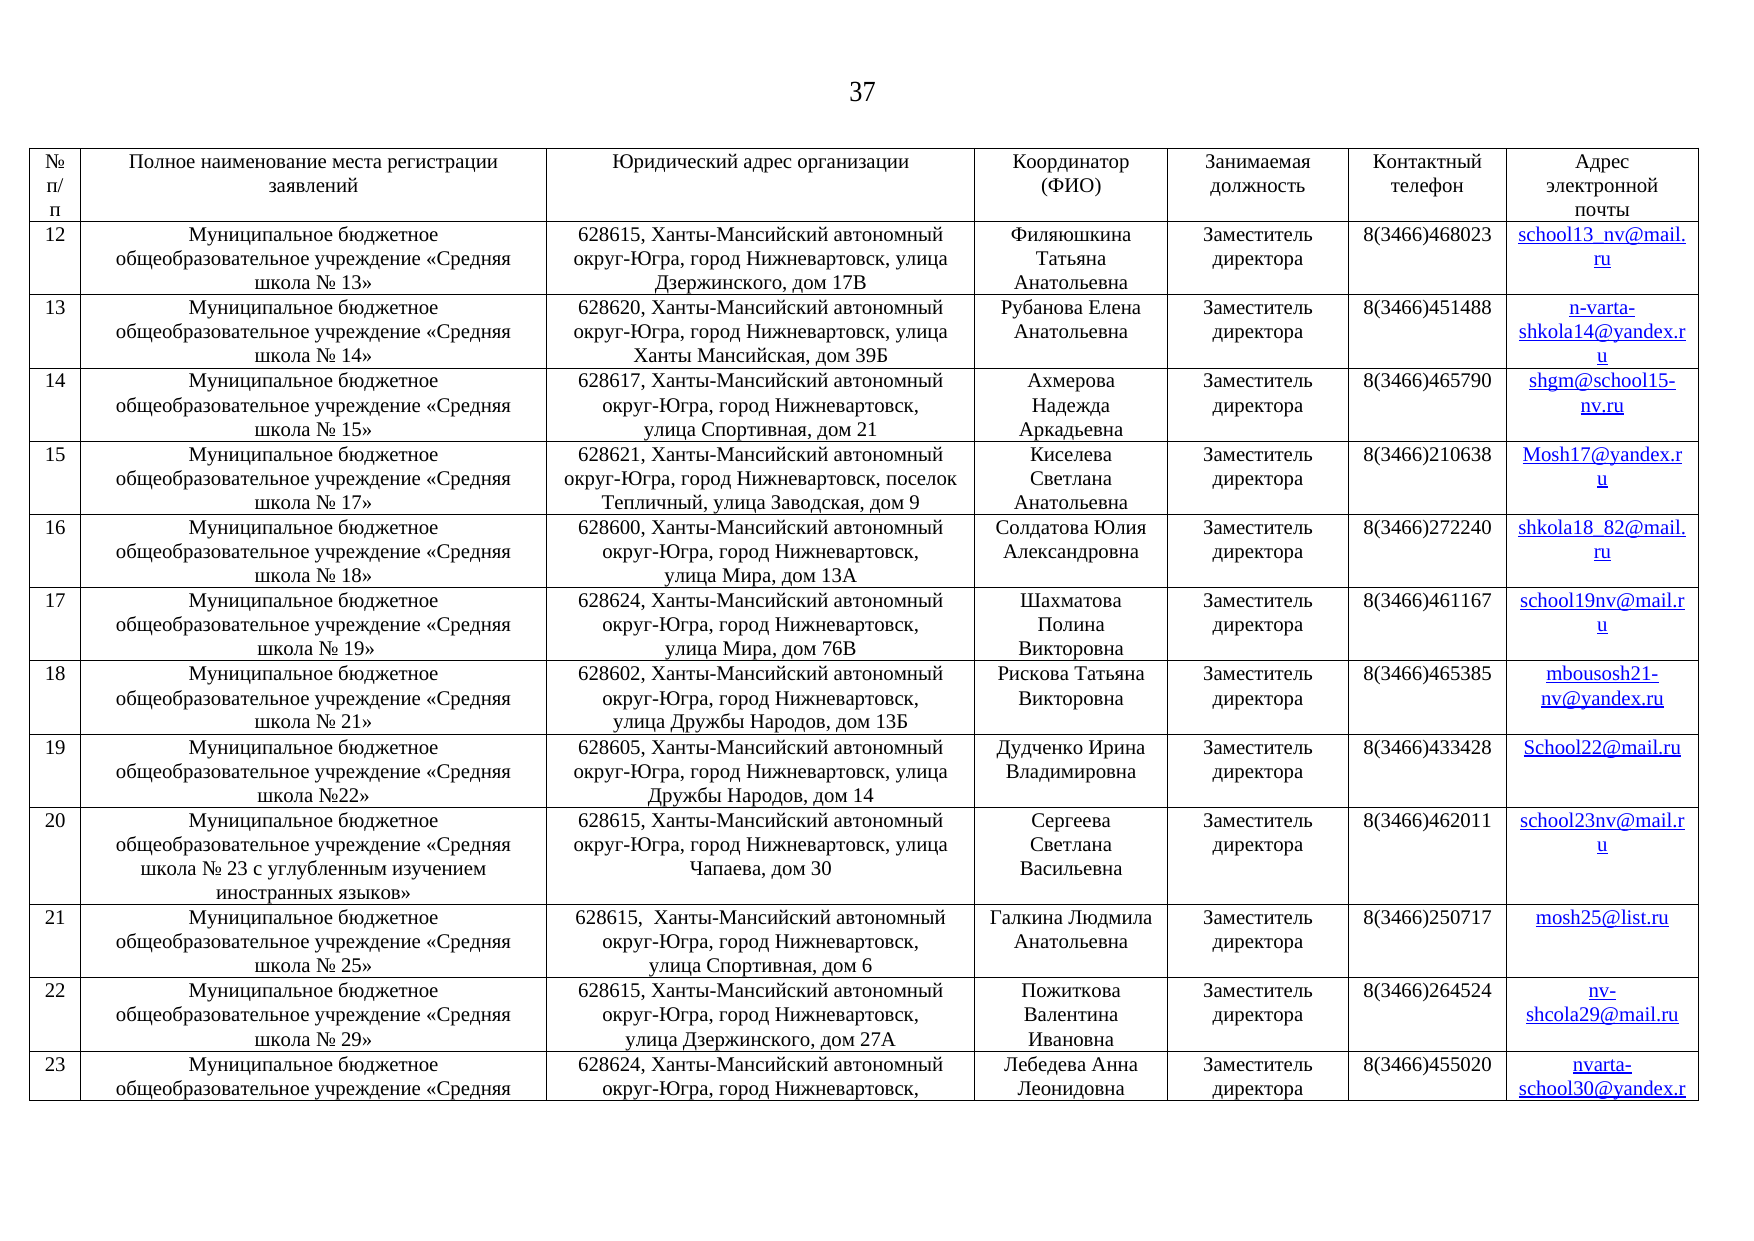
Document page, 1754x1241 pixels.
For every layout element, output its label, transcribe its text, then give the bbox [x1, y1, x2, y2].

table_cell 17 [30, 588, 80, 660]
table_cell 8(3466)455020 [1349, 1052, 1506, 1100]
table_cell Сергеева Светлана Васильевна [975, 808, 1167, 904]
table_cell 8(3466)433428 [1349, 735, 1506, 807]
table_cell 628617, Ханты-Мансийский автономный округ-Югра, город Нижневартовск, улица Спортивная, дом 21 [547, 369, 974, 441]
table_cell shkola18_82@mail.ru [1507, 515, 1698, 587]
table_cell Рискова Татьяна Викторовна [975, 661, 1167, 733]
table_cell 628600, Ханты-Мансийский автономный округ-Югра, город Нижневартовск, улица Мира, дом 13А [547, 515, 974, 587]
table_cell Mosh17@yandex.ru [1507, 442, 1698, 514]
table_cell Заместитель директора [1168, 905, 1348, 977]
table_cell 22 [30, 978, 80, 1051]
table_cell 18 [30, 661, 80, 733]
table_header Полное наименование места регистрации заявлений [81, 149, 546, 221]
table_cell 8(3466)272240 [1349, 515, 1506, 587]
table_cell 12 [30, 222, 80, 294]
table_header Контактный телефон [1349, 149, 1506, 221]
table_cell Ахмерова Надежда Аркадьевна [975, 369, 1167, 441]
table_cell 8(3466)451488 [1349, 295, 1506, 367]
table_cell Заместитель директора [1168, 295, 1348, 367]
table_cell Заместитель директора [1168, 735, 1348, 807]
table_cell Муниципальное бюджетное общеобразовательное учреждение «Средняя школа № 23 с углубленным изучением иностранных языков» [81, 808, 546, 904]
table_header Координатор (ФИО) [975, 149, 1167, 221]
table_cell 628615, Ханты-Мансийский автономный округ-Югра, город Нижневартовск, улица Дзержинского, дом 17В [547, 222, 974, 294]
table_cell Муниципальное бюджетное общеобразовательное учреждение «Средняя школа № 21» [81, 661, 546, 733]
table_cell Муниципальное бюджетное общеобразовательное учреждение «Средняя школа № 14» [81, 295, 546, 367]
table_cell Шахматова Полина Викторовна [975, 588, 1167, 660]
table_cell nvarta-school30@yandex.ru [1507, 1052, 1698, 1100]
table_cell Заместитель директора [1168, 588, 1348, 660]
table_header Адрес электронной почты [1507, 149, 1698, 221]
table_cell Муниципальное бюджетное общеобразовательное учреждение «Средняя школа № 19» [81, 588, 546, 660]
table_cell Киселева Светлана Анатольевна [975, 442, 1167, 514]
table_cell Заместитель директора [1168, 1052, 1348, 1100]
table_cell 628615, Ханты-Мансийский автономный округ-Югра, город Нижневартовск, улица Дзержинского, дом 27А [547, 978, 974, 1051]
table_cell 628624, Ханты-Мансийский автономный округ-Югра, город Нижневартовск, улица Ленина, дом 23А [547, 1052, 974, 1100]
table_cell 628602, Ханты-Мансийский автономный округ-Югра, город Нижневартовск, улица Дружбы Народов, дом 13Б [547, 661, 974, 733]
table_cell 20 [30, 808, 80, 904]
table_header Занимаемая должность [1168, 149, 1348, 221]
table_cell Заместитель директора [1168, 369, 1348, 441]
table_cell 628620, Ханты-Мансийский автономный округ-Югра, город Нижневартовск, улица Ханты Мансийская, дом 39Б [547, 295, 974, 367]
table_cell 14 [30, 369, 80, 441]
table_cell 628624, Ханты-Мансийский автономный округ-Югра, город Нижневартовск, улица Мира, дом 76В [547, 588, 974, 660]
table_cell nv-shcola29@mail.ru [1507, 978, 1698, 1051]
table_cell Муниципальное бюджетное общеобразовательное учреждение «Средняя школа № 17» [81, 442, 546, 514]
table_header Юридический адрес организации [547, 149, 974, 221]
table_cell Муниципальное бюджетное общеобразовательное учреждение «Средняя школа № 25» [81, 905, 546, 977]
table_cell 13 [30, 295, 80, 367]
table_cell mbousosh21-nv@yandex.ru [1507, 661, 1698, 733]
table_cell Галкина Людмила Анатольевна [975, 905, 1167, 977]
table_cell 628605, Ханты-Мансийский автономный округ-Югра, город Нижневартовск, улица Дружбы Народов, дом 14 [547, 735, 974, 807]
table_cell 8(3466)465790 [1349, 369, 1506, 441]
table_cell 16 [30, 515, 80, 587]
table_cell Солдатова Юлия Александровна [975, 515, 1167, 587]
table_cell Заместитель директора [1168, 808, 1348, 904]
table_cell Заместитель директора [1168, 222, 1348, 294]
table_cell 8(3466)264524 [1349, 978, 1506, 1051]
table_cell 8(3466)468023 [1349, 222, 1506, 294]
table_cell School22@mail.ru [1507, 735, 1698, 807]
table_cell n-varta-shkola14@yandex.ru [1507, 295, 1698, 367]
table_cell 8(3466)462011 [1349, 808, 1506, 904]
table_cell Муниципальное бюджетное общеобразовательное учреждение «Средняя школа № 29» [81, 978, 546, 1051]
table_cell Муниципальное бюджетное общеобразовательное учреждение «Средняя школа №22» [81, 735, 546, 807]
table_cell 628615, Ханты-Мансийский автономный округ-Югра, город Нижневартовск, улица Спортивная, дом 6 [547, 905, 974, 977]
table_cell Пожиткова Валентина Ивановна [975, 978, 1167, 1051]
table_cell school13_nv@mail.ru [1507, 222, 1698, 294]
table_cell mosh25@list.ru [1507, 905, 1698, 977]
table_cell 23 [30, 1052, 80, 1100]
table_cell Муниципальное бюджетное общеобразовательное учреждение «Средняя школа № 13» [81, 222, 546, 294]
table_cell Муниципальное бюджетное общеобразовательное учреждение «Средняя школа № 30 с углубленным изучением отдельных предметов» [81, 1052, 546, 1100]
table_cell school19nv@mail.ru [1507, 588, 1698, 660]
table_cell Рубанова Елена Анатольевна [975, 295, 1167, 367]
table_cell Заместитель директора [1168, 442, 1348, 514]
table_cell Заместитель директора [1168, 661, 1348, 733]
table_cell 15 [30, 442, 80, 514]
table_cell 8(3466)210638 [1349, 442, 1506, 514]
table_cell Муниципальное бюджетное общеобразовательное учреждение «Средняя школа № 18» [81, 515, 546, 587]
table_cell 628615, Ханты-Мансийский автономный округ-Югра, город Нижневартовск, улица Чапаева, дом 30 [547, 808, 974, 904]
table_cell Дудченко Ирина Владимировна [975, 735, 1167, 807]
table_header № п/п [30, 149, 80, 221]
table_cell Заместитель директора [1168, 515, 1348, 587]
table_cell Филяюшкина Татьяна Анатольевна [975, 222, 1167, 294]
table_cell 8(3466)461167 [1349, 588, 1506, 660]
table_cell 21 [30, 905, 80, 977]
table_cell school23nv@mail.ru [1507, 808, 1698, 904]
table_cell 8(3466)250717 [1349, 905, 1506, 977]
table_cell shgm@school15-nv.ru [1507, 369, 1698, 441]
table_cell 19 [30, 735, 80, 807]
table_cell 628621, Ханты-Мансийский автономный округ-Югра, город Нижневартовск, поселок Тепличный, улица Заводская, дом 9 [547, 442, 974, 514]
table_cell Заместитель директора [1168, 978, 1348, 1051]
table_cell Муниципальное бюджетное общеобразовательное учреждение «Средняя школа № 15» [81, 369, 546, 441]
table_cell 8(3466)465385 [1349, 661, 1506, 733]
table_cell Лебедева Анна Леонидовна [975, 1052, 1167, 1100]
